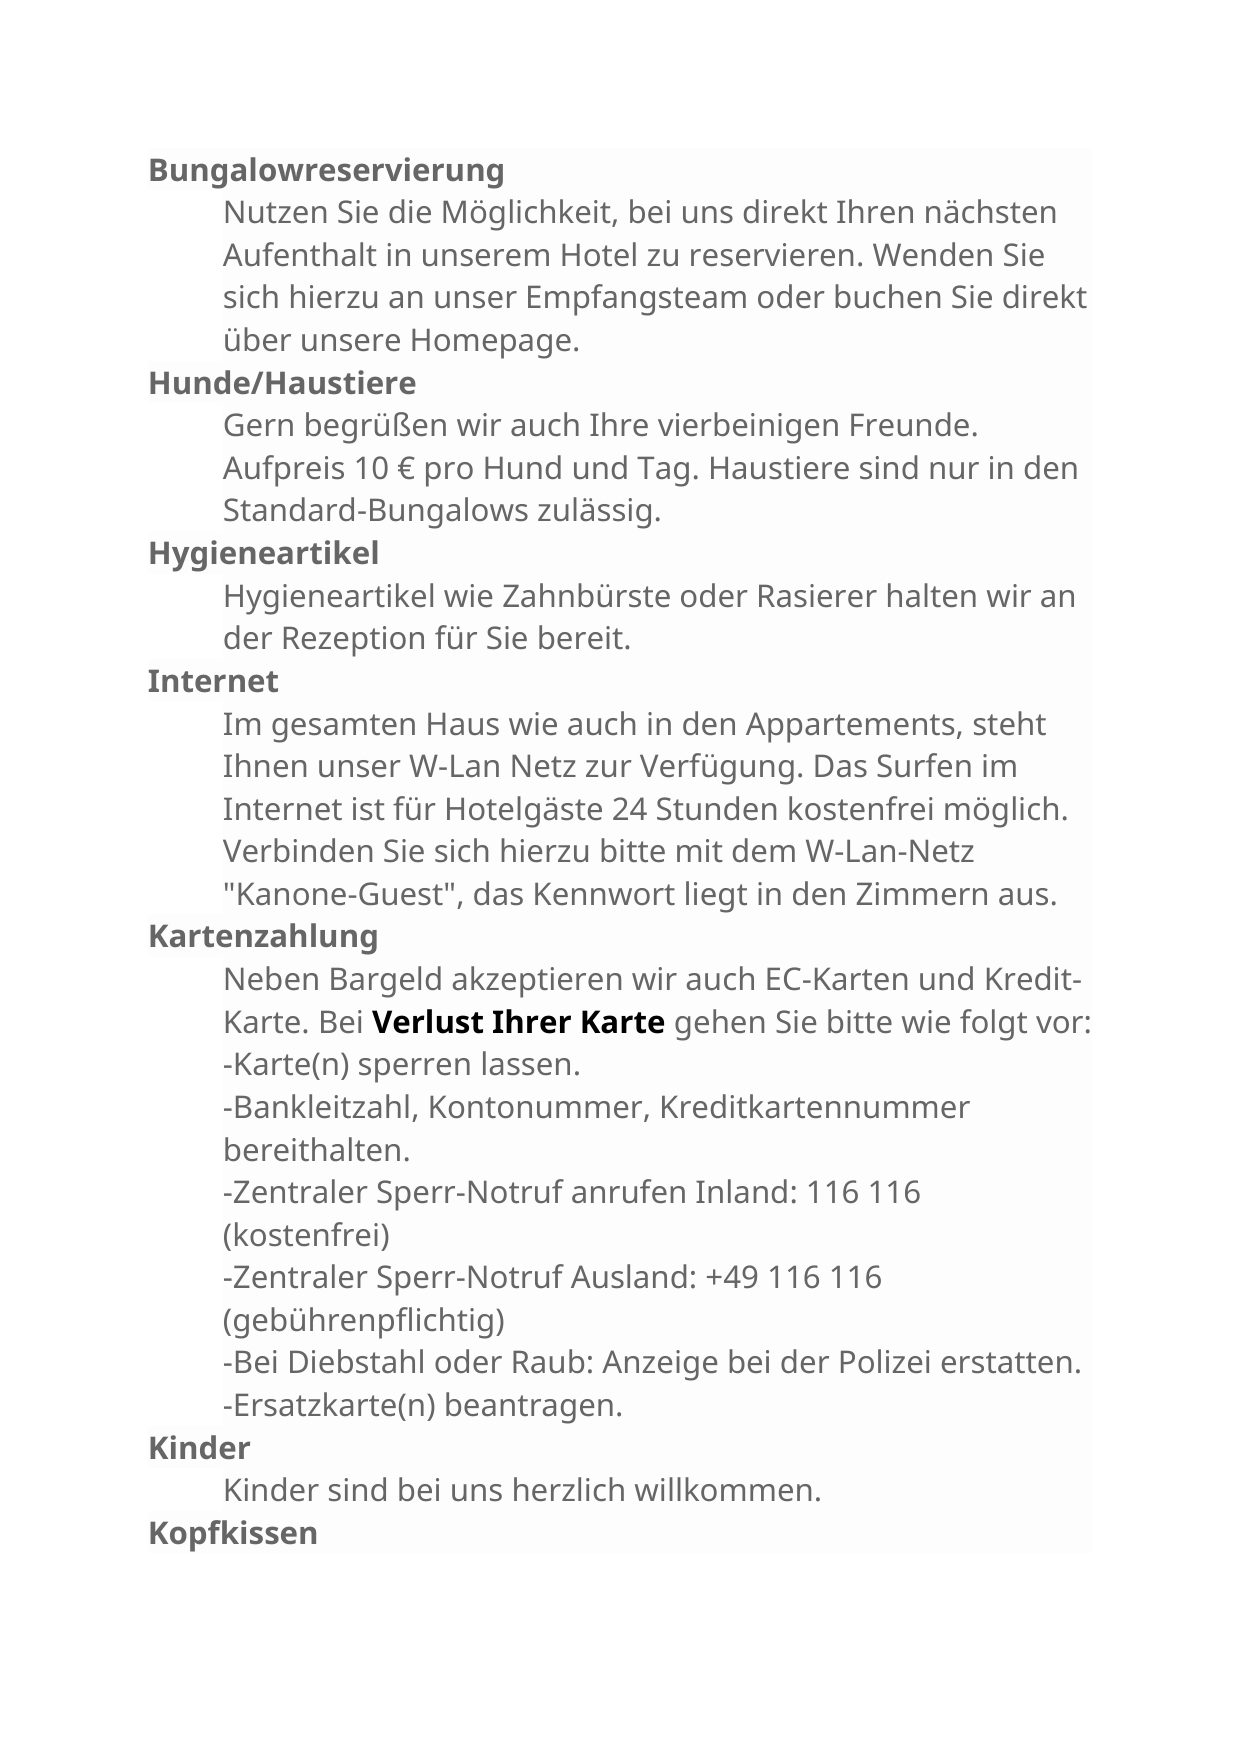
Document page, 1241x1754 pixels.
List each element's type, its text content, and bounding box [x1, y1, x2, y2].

text Kinder sind bei uns herzlich willkommen. [223, 1468, 1093, 1511]
text Internet [148, 659, 1093, 701]
text Kopfkissen [148, 1511, 1093, 1553]
text Gern begrüßen wir auch Ihre vierbeinigen Freunde. Aufpreis 10 € pro Hund und Tag. Haustiere sind nur in den Standard-Bungalows zulässig. [223, 403, 1093, 531]
text Neben Bargeld akzeptieren wir auch EC-Karten und Kredit-Karte. Bei Verlust Ihrer Karte gehen Sie bitte wie folgt vor: -Karte(n) sperren lassen. -Bankleitzahl, Kontonummer, Kreditkartennummer bereithalten. -Zentraler Sperr-Notruf anrufen Inland: 116 116 (kostenfrei) -Zentraler Sperr-Notruf Ausland: +49 116 116 (gebührenpflichtig) -Bei Diebstahl oder Raub: Anzeige bei der Polizei erstatten. -Ersatzkarte(n) beantragen. [223, 957, 1093, 1426]
text Hygieneartikel wie Zahnbürste oder Rasierer halten wir an der Rezeption für Sie bereit. [223, 574, 1093, 659]
text Hunde/Haustiere [148, 361, 1093, 403]
text Kinder [148, 1426, 1093, 1468]
text Nutzen Sie die Möglichkeit, bei uns direkt Ihren nächsten Aufenthalt in unserem Hotel zu reservieren. Wenden Sie sich hierzu an unser Empfangsteam oder buchen Sie direkt über unsere Homepage. [223, 190, 1093, 361]
text Im gesamten Haus wie auch in den Appartements, steht Ihnen unser W-Lan Netz zur Verfügung. Das Surfen im Internet ist für Hotelgäste 24 Stunden kostenfrei möglich. Verbinden Sie sich hierzu bitte mit dem W-Lan-Netz "Kanone-Guest", das Kennwort liegt in den Zimmern aus. [223, 701, 1093, 914]
text Hygieneartikel [148, 531, 1093, 574]
text Kartenzahlung [148, 914, 1093, 957]
text Bungalowreservierung [148, 148, 1093, 190]
